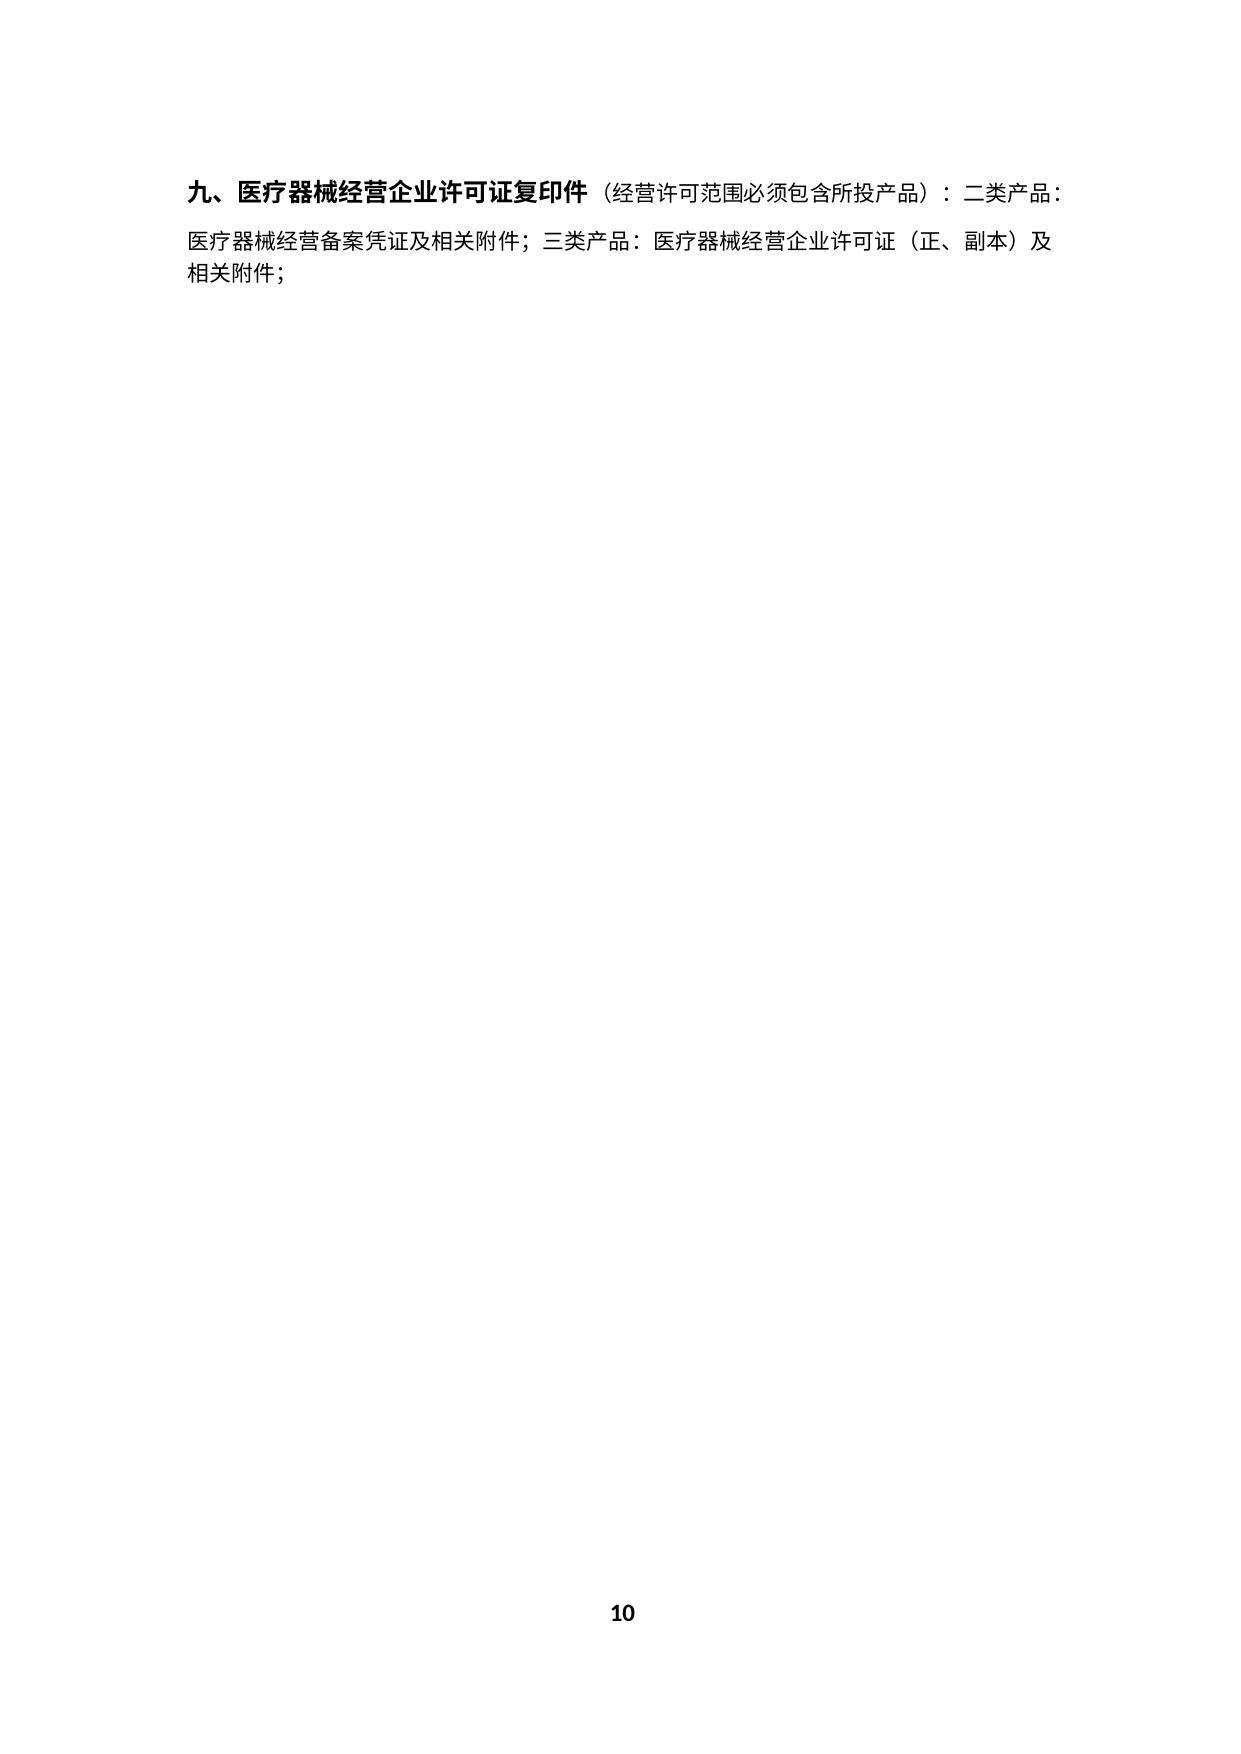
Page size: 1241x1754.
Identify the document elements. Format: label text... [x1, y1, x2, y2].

text 九、医疗器械经营企业许可证复印件（经营许可范围必须包含所投产品）：二类产品：医疗器械经营备案凭证及相关附件；三类产品：医疗器械经营企业许可证（正、副本）及相关附件； [187, 158, 1053, 288]
